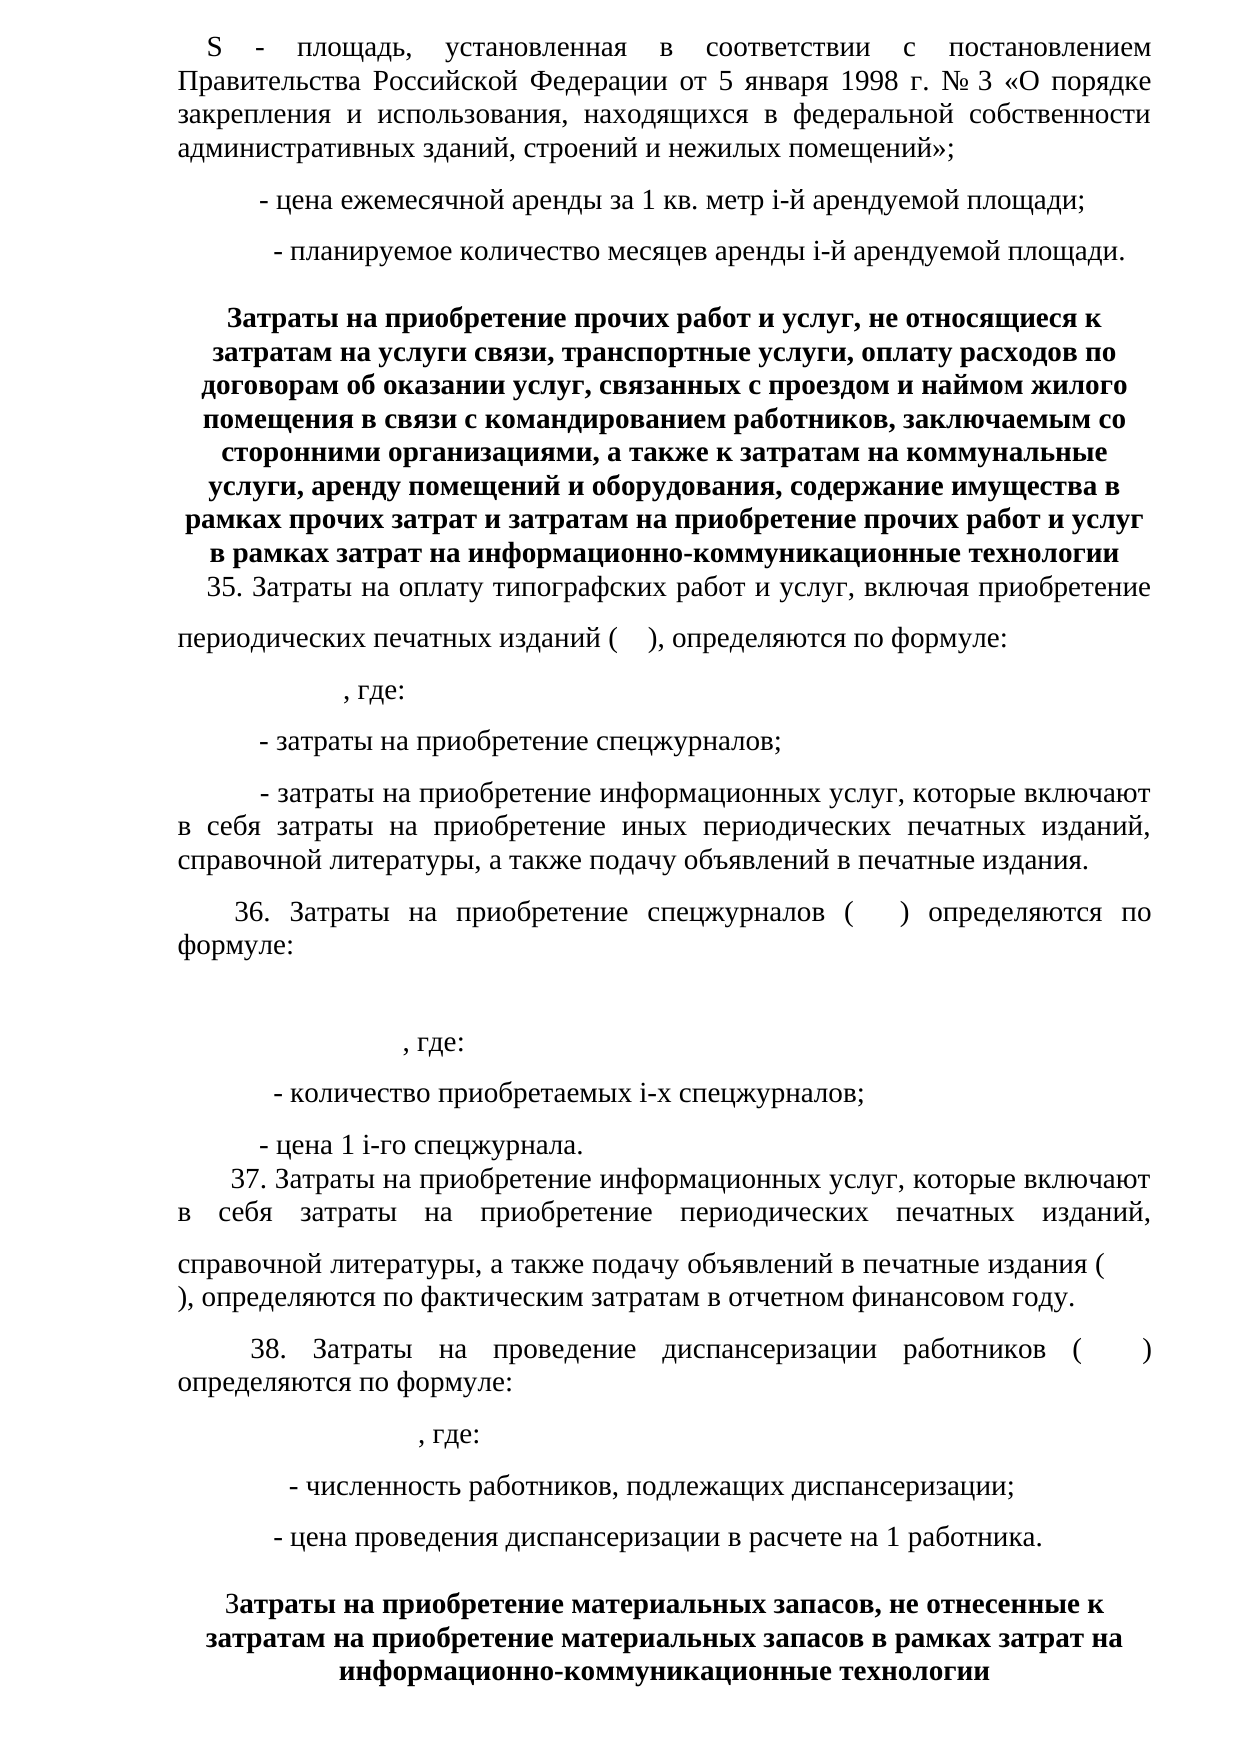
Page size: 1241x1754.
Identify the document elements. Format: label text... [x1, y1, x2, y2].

text 36. Затраты на приобретение спецжурналов () определяются по формуле: [177, 876, 1152, 961]
text - планируемое количество месяцев аренды i-й арендуемой площади. [177, 215, 1152, 267]
text 37. Затраты на приобретение информационных услуг, которые включают в себя затраты на приобретение периодических печатных изданий, справочной литературы, а также подачу объявлений в печатные издания (), определяются по фактическим затратам в отчетном финансовом году. [177, 1161, 1152, 1313]
text 35. Затраты на оплату типографских работ и услуг, включая приобретение периодических печатных изданий (), определяются по формуле: [177, 569, 1152, 654]
text - затраты на приобретение информационных услуг, которые включают в себя затраты на приобретение иных периодических печатных изданий, справочной литературы, а также подачу объявлений в печатные издания. [177, 757, 1152, 876]
text - количество приобретаемых i-х спецжурналов; [177, 1058, 1152, 1109]
text - цена 1 i-го спецжурнала. [177, 1109, 1152, 1161]
text , где: [177, 1398, 1152, 1449]
text , где: [177, 961, 1152, 1058]
text Затраты на приобретение материальных запасов, не отнесенные к затратам на приобретение материальных запасов в рамках затрат на информационно-коммуникационные технологии [177, 1586, 1152, 1687]
text - цена проведения диспансеризации в расчете на 1 работника. [177, 1501, 1152, 1553]
text 38. Затраты на проведение диспансеризации работников () определяются по формуле: [177, 1313, 1152, 1398]
text S - площадь, установленная в соответствии с постановлением Правительства Российской Федерации от 5 января 1998 г. № 3 «О порядке закрепления и использования, находящихся в федеральной собственности административных зданий, строений и нежилых помещений»; [177, 29, 1152, 164]
text - численность работников, подлежащих диспансеризации; [177, 1449, 1152, 1501]
text - цена ежемесячной аренды за 1 кв. метр i-й арендуемой площади; [177, 164, 1152, 215]
text - затраты на приобретение спецжурналов; [177, 705, 1152, 757]
text Затраты на приобретение прочих работ и услуг, не относящиеся к затратам на услуги связи, транспортные услуги, оплату расходов по договорам об оказании услуг, связанных с проездом и наймом жилого помещения в связи с командированием работников, заключаемым со сторонними организациями, а также к затратам на коммунальные услуги, аренду помещений и оборудования, содержание имущества в рамках прочих затрат и затратам на приобретение прочих работ и услуг в рамках затрат на информационно-коммуникационные технологии [177, 300, 1152, 569]
text , где: [177, 654, 1152, 705]
